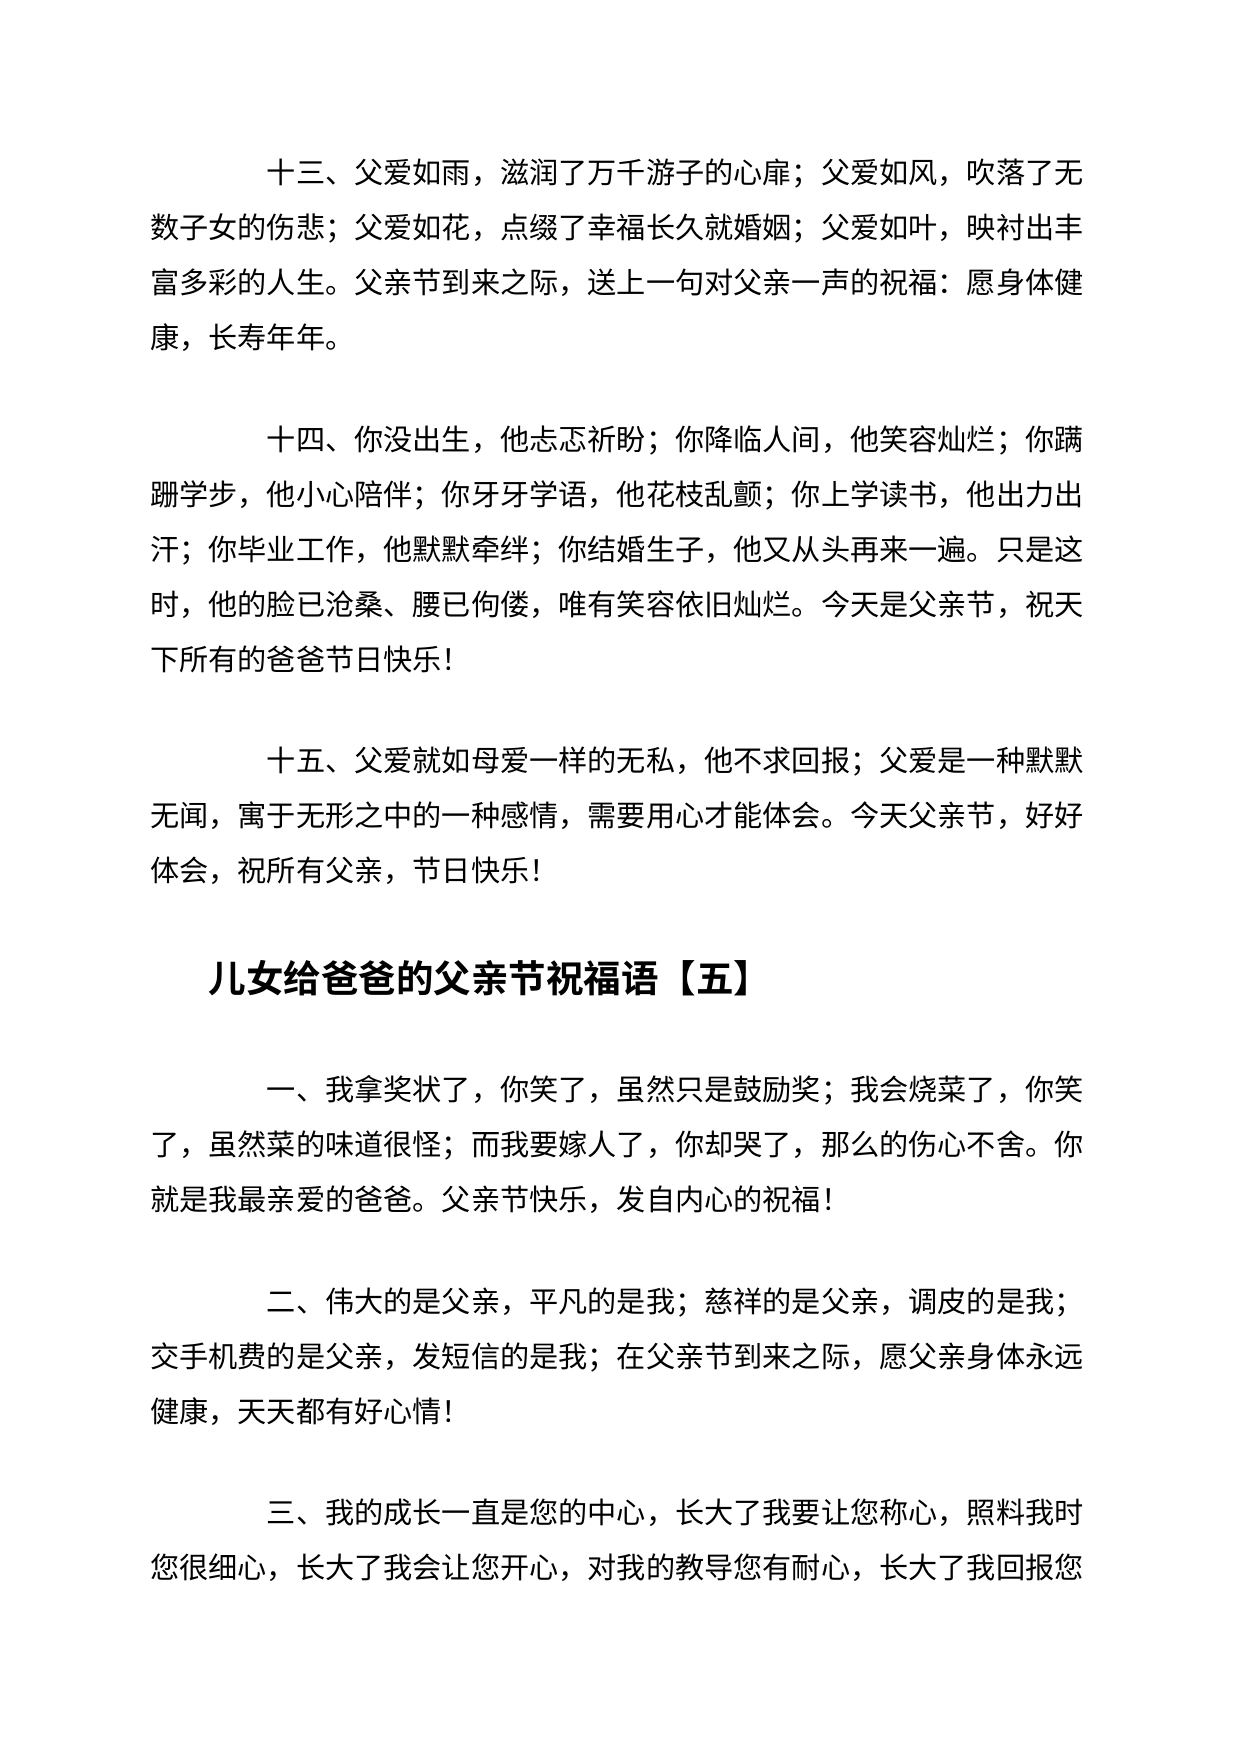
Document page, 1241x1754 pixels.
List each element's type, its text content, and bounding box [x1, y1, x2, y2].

text 二、伟大的是父亲，平凡的是我；慈祥的是父亲，调皮的是我；交手机费的是父亲，发短信的是我；在父亲节到来之际，愿父亲身体永远健康，天天都有好心情！ [150, 1278, 1090, 1430]
text 一、我拿奖状了，你笑了，虽然只是鼓励奖；我会烧菜了，你笑了，虽然菜的味道很怪；而我要嫁人了，你却哭了，那么的伤心不舍。你就是我最亲爱的爸爸。父亲节快乐，发自内心的祝福！ [150, 1067, 1090, 1219]
text 十五、父爱就如母爱一样的无私，他不求回报；父爱是一种默默无闻，寓于无形之中的一种感情，需要用心才能体会。今天父亲节，好好体会，祝所有父亲，节日快乐！ [150, 738, 1090, 890]
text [150, 1490, 1090, 1587]
text 十三、父爱如雨，滋润了万千游子的心扉；父爱如风，吹落了无数子女的伤悲；父爱如花，点缀了幸福长久就婚姻；父爱如叶，映衬出丰富多彩的人生。父亲节到来之际，送上一句对父亲一声的祝福：愿身体健康，长寿年年。 [150, 150, 1090, 357]
text 儿女给爸爸的父亲节祝福语【五】 [150, 949, 1090, 1004]
text 十四、你没出生，他忐忑祈盼；你降临人间，他笑容灿烂；你蹒跚学步，他小心陪伴；你牙牙学语，他花枝乱颤；你上学读书，他出力出汗；你毕业工作，他默默牵绊；你结婚生子，他又从头再来一遍。只是这时，他的脸已沧桑、腰已佝偻，唯有笑容依旧灿烂。今天是父亲节，祝天下所有的爸爸节日快乐！ [150, 416, 1090, 678]
